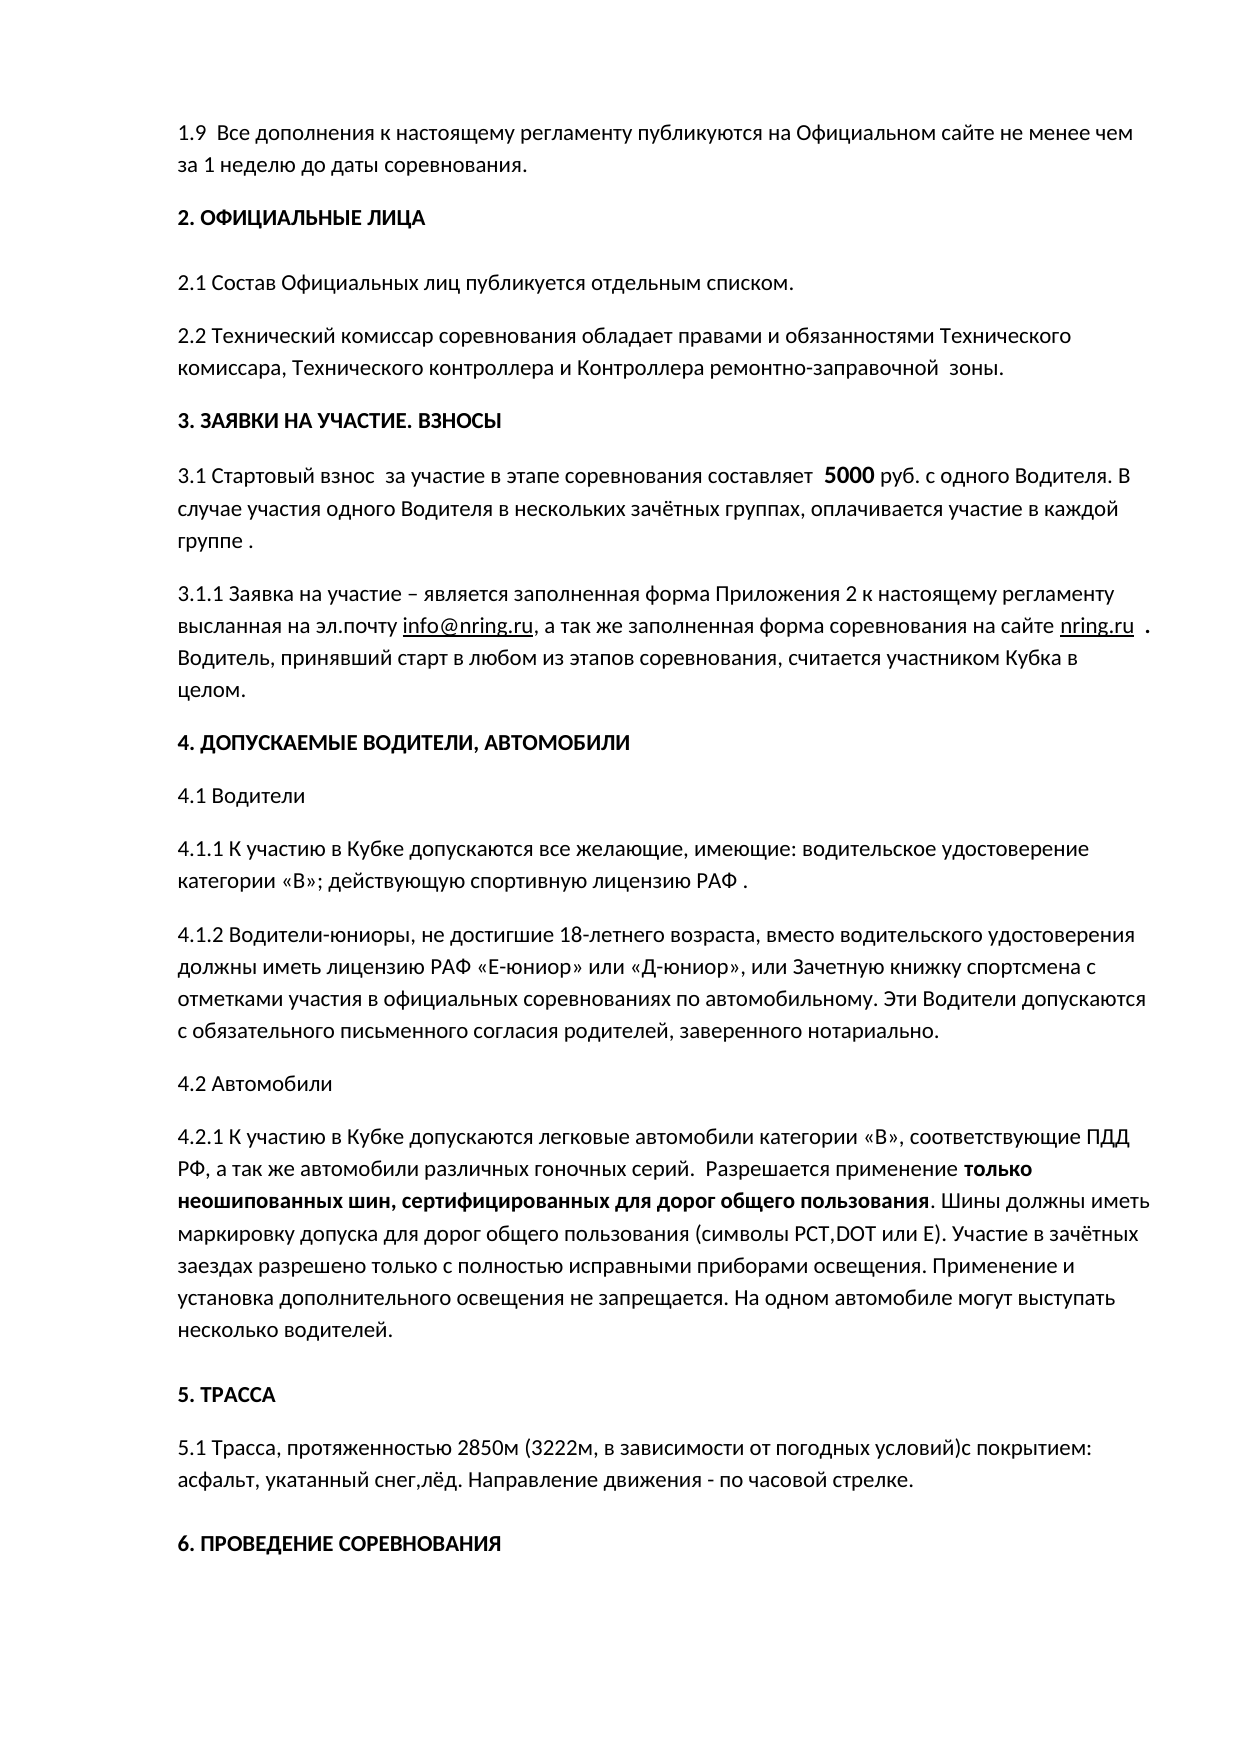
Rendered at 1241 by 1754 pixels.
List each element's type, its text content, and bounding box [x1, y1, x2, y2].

text 4.2.1 К участию в Кубке допускаются легковые автомобили категории «В», соответствующие ПДД РФ, а так же автомобили различных гоночных серий. Разрешается применение только неошипованных шин, сертифицированных для дорог общего пользования. Шины должны иметь маркировку допуска для дорог общего пользования (символы РСТ,DOT или Е). Участие в зачётных заездах разрешено только с полностью исправными приборами освещения. Применение и установка дополнительного освещения не запрещается. На одном автомобиле могут выступать несколько водителей. 5. ТРАССА [177, 1122, 1152, 1408]
text 4.1 Водители [177, 781, 1152, 809]
text 3.1 Стартовый взнос за участие в этапе соревнования составляет 5000 руб. с одного Водителя. В случае участия одного Водителя в нескольких зачётных группах, оплачивается участие в каждой группе . [177, 459, 1152, 554]
text 3. ЗАЯВКИ НА УЧАСТИЕ. ВЗНОСЫ [177, 406, 1152, 434]
text 3.1.1 Заявка на участие – является заполненная форма Приложения 2 к настоящему регламенту высланная на эл.почту info@nring.ru, а так же заполненная форма соревнования на сайте nring.ru . Водитель, принявший старт в любом из этапов соревнования, считается участником Кубка в целом. [177, 579, 1152, 703]
text 2.2 Технический комиссар соревнования обладает правами и обязанностями Технического комиссара, Технического контроллера и Контроллера ремонтно-заправочной зоны. [177, 321, 1152, 381]
text 4.1.1 К участию в Кубке допускаются все желающие, имеющие: водительское удостоверение категории «В»; действующую спортивную лицензию РАФ . [177, 834, 1152, 895]
text 4.1.2 Водители-юниоры, не достигшие 18-летнего возраста, вместо водительского удостоверения должны иметь лицензию РАФ «Е-юниор» или «Д-юниор», или Зачетную книжку спортсмена с отметками участия в официальных соревнованиях по автомобильному. Эти Водители допускаются с обязательного письменного согласия родителей, заверенного нотариально. [177, 920, 1152, 1044]
text 5.1 Трасса, протяженностью 2850м (3222м, в зависимости от погодных условий)с покрытием: асфальт, укатанный снег,лёд. Направление движения - по часовой стрелке. 6. ПРОВЕДЕНИЕ СОРЕВНОВАНИЯ [177, 1433, 1152, 1557]
text 4. ДОПУСКАЕМЫЕ ВОДИТЕЛИ, АВТОМОБИЛИ [177, 728, 1152, 756]
text 1.9 Все дополнения к настоящему регламенту публикуются на Официальном сайте не менее чем за 1 неделю до даты соревнования. [177, 118, 1152, 178]
text 2. ОФИЦИАЛЬНЫЕ ЛИЦА 2.1 Состав Официальных лиц публикуется отдельным списком. [177, 203, 1152, 296]
text 4.2 Автомобили [177, 1069, 1152, 1097]
